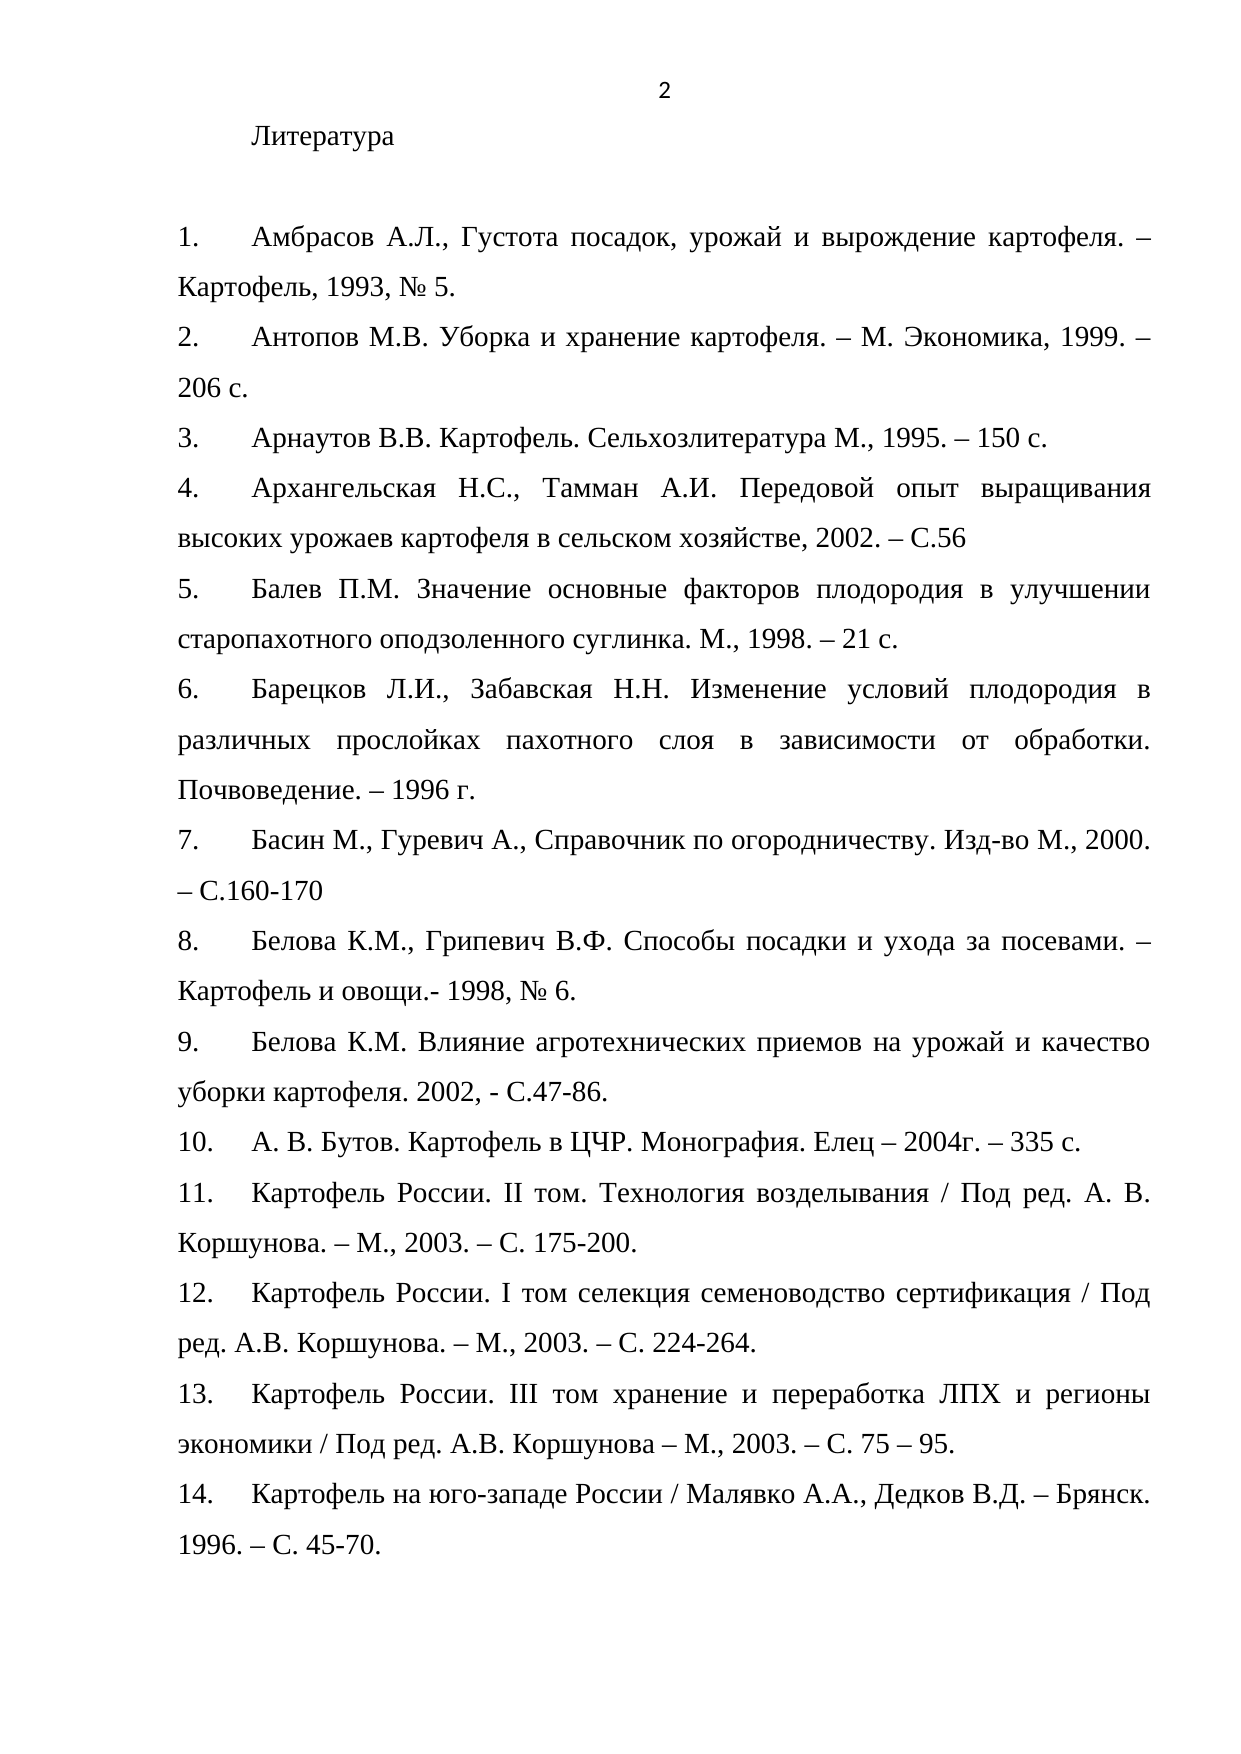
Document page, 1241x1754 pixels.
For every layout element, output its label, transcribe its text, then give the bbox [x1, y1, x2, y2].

text Литература [177, 118, 1152, 152]
list Балев П.М. Значение основные факторов плодородия в улучшении старопахотного оподзоленного суглинка. М., 1998. – 21 с. [177, 571, 1152, 655]
list Арнаутов В.В. Картофель. Сельхозлитература М., 1995. – 150 с. [177, 420, 1152, 453]
list Картофель России. III том хранение и переработка ЛПХ и регионы экономики / Под ред. А.В. Коршунова – М., 2003. – С. 75 – 95. [177, 1376, 1152, 1460]
list Архангельская Н.С., Тамман А.И. Передовой опыт выращивания высоких урожаев картофеля в сельском хозяйстве, 2002. – С.56 [177, 470, 1152, 554]
list Барецков Л.И., Забавская Н.Н. Изменение условий плодородия в различных прослойках пахотного слоя в зависимости от обработки. Почвоведение. – . [177, 672, 1152, 806]
list Картофель на юго-западе России / Малявко А.А., Дедков В.Д. – Брянск. 1996. – С. 45-70. [177, 1477, 1152, 1560]
list Антопов М.В. Уборка и хранение картофеля. – М. Экономика, 1999. – 206 с. [177, 319, 1152, 403]
list Белова К.М. Влияние агротехнических приемов на урожай и качество уборки картофеля. 2002, - С.47-86. [177, 1024, 1152, 1108]
list Амбрасов А.Л., Густота посадок, урожай и вырождение картофеля. – Картофель, 1993, № 5. [177, 219, 1152, 303]
list Белова К.М., Грипевич В.Ф. Способы посадки и ухода за посевами. – Картофель и овощи.- 1998, № 6. [177, 923, 1152, 1007]
list Картофель России. II том. Технология возделывания / Под ред. А. В. Коршунова. – М., 2003. – С. 175-200. [177, 1175, 1152, 1258]
list А. В. Бутов. Картофель в ЦЧР. Монография. Елец – 2004г. – 335 с. [177, 1124, 1152, 1158]
list Картофель России. I том селекция семеноводство сертификация / Под ред. А.В. Коршунова. – М., 2003. – С. 224-264. [177, 1275, 1152, 1359]
list Басин М., Гуревич А., Справочник по огородничеству. Изд-во М., 2000. – С.160-170 [177, 822, 1152, 906]
